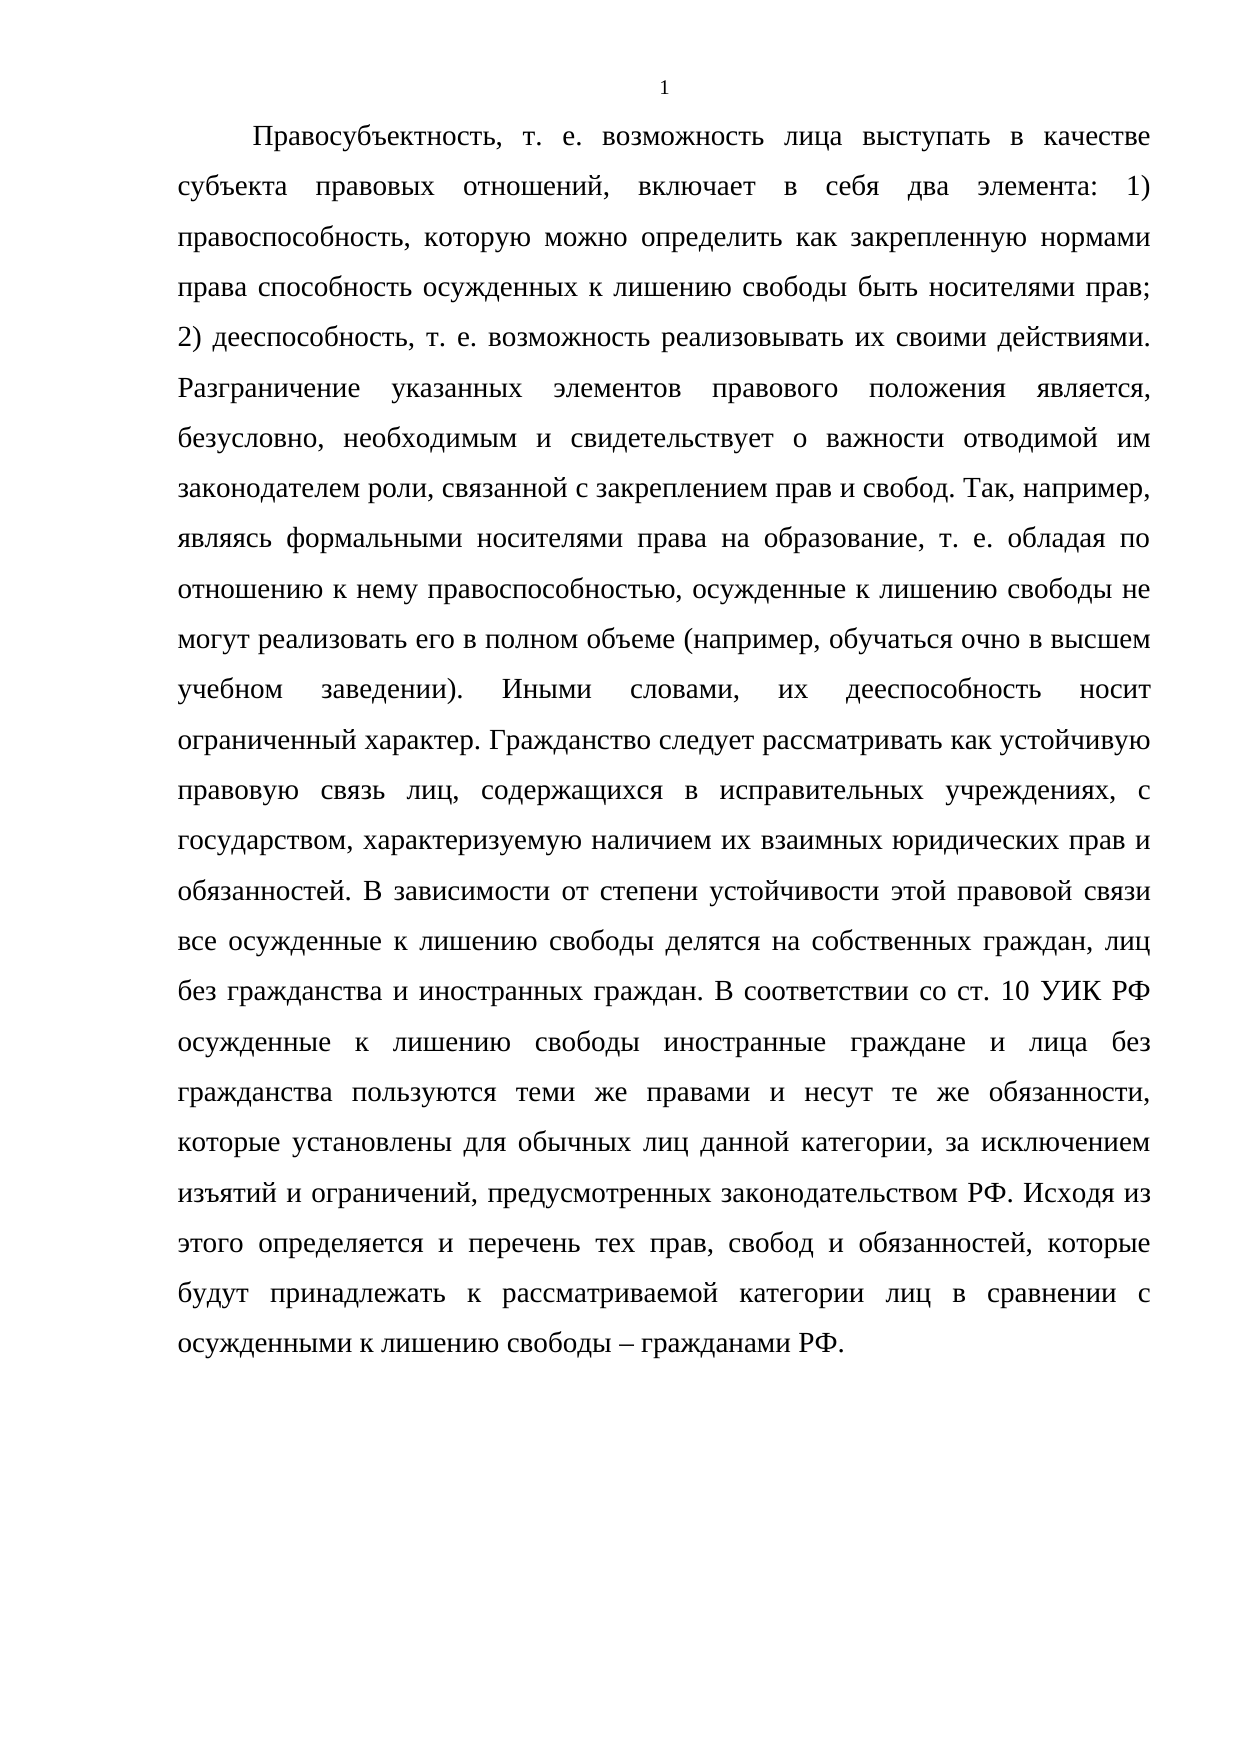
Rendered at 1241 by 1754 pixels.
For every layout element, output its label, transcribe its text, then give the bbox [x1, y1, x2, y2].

text Правосубъектность, т. е. возможность лица выступать в качестве субъекта правовых отношений, включает в себя два элемента: 1) правоспособность, которую можно определить как закрепленную нормами права способность осужденных к лишению свободы быть носителями прав; 2) дееспособность, т. е. возможность реализовывать их своими действиями. Разграничение указанных элементов правового положения является, безусловно, необходимым и свидетельствует о важности отводимой им законодателем роли, связанной с закреплением прав и свобод. Так, например, являясь формальными носителями права на образование, т. е. обладая по отношению к нему правоспособностью, осужденные к лишению свободы не могут реализовать его в полном объеме (например, обучаться очно в высшем учебном заведении). Иными словами, их дееспособность носит ограниченный характер. Гражданство следует рассматривать как устойчивую правовую связь лиц, содержащихся в исправительных учреждениях, с государством, характеризуемую наличием их взаимных юридических прав и обязанностей. В зависимости от степени устойчивости этой правовой связи все осужденные к лишению свободы делятся на собственных граждан, лиц без гражданства и иностранных граждан. В соответствии со ст. 10 УИК РФ осужденные к лишению свободы иностранные граждане и лица без гражданства пользуются теми же правами и несут те же обязанности, которые установлены для обычных лиц данной категории, за исключением изъятий и ограничений, предусмотренных законодательством РФ. Исходя из этого определяется и перечень тех прав, свобод и обязанностей, которые будут принадлежать к рассматриваемой категории лиц в сравнении с осужденными к лишению свободы – гражданами РФ. [177, 118, 1152, 1359]
